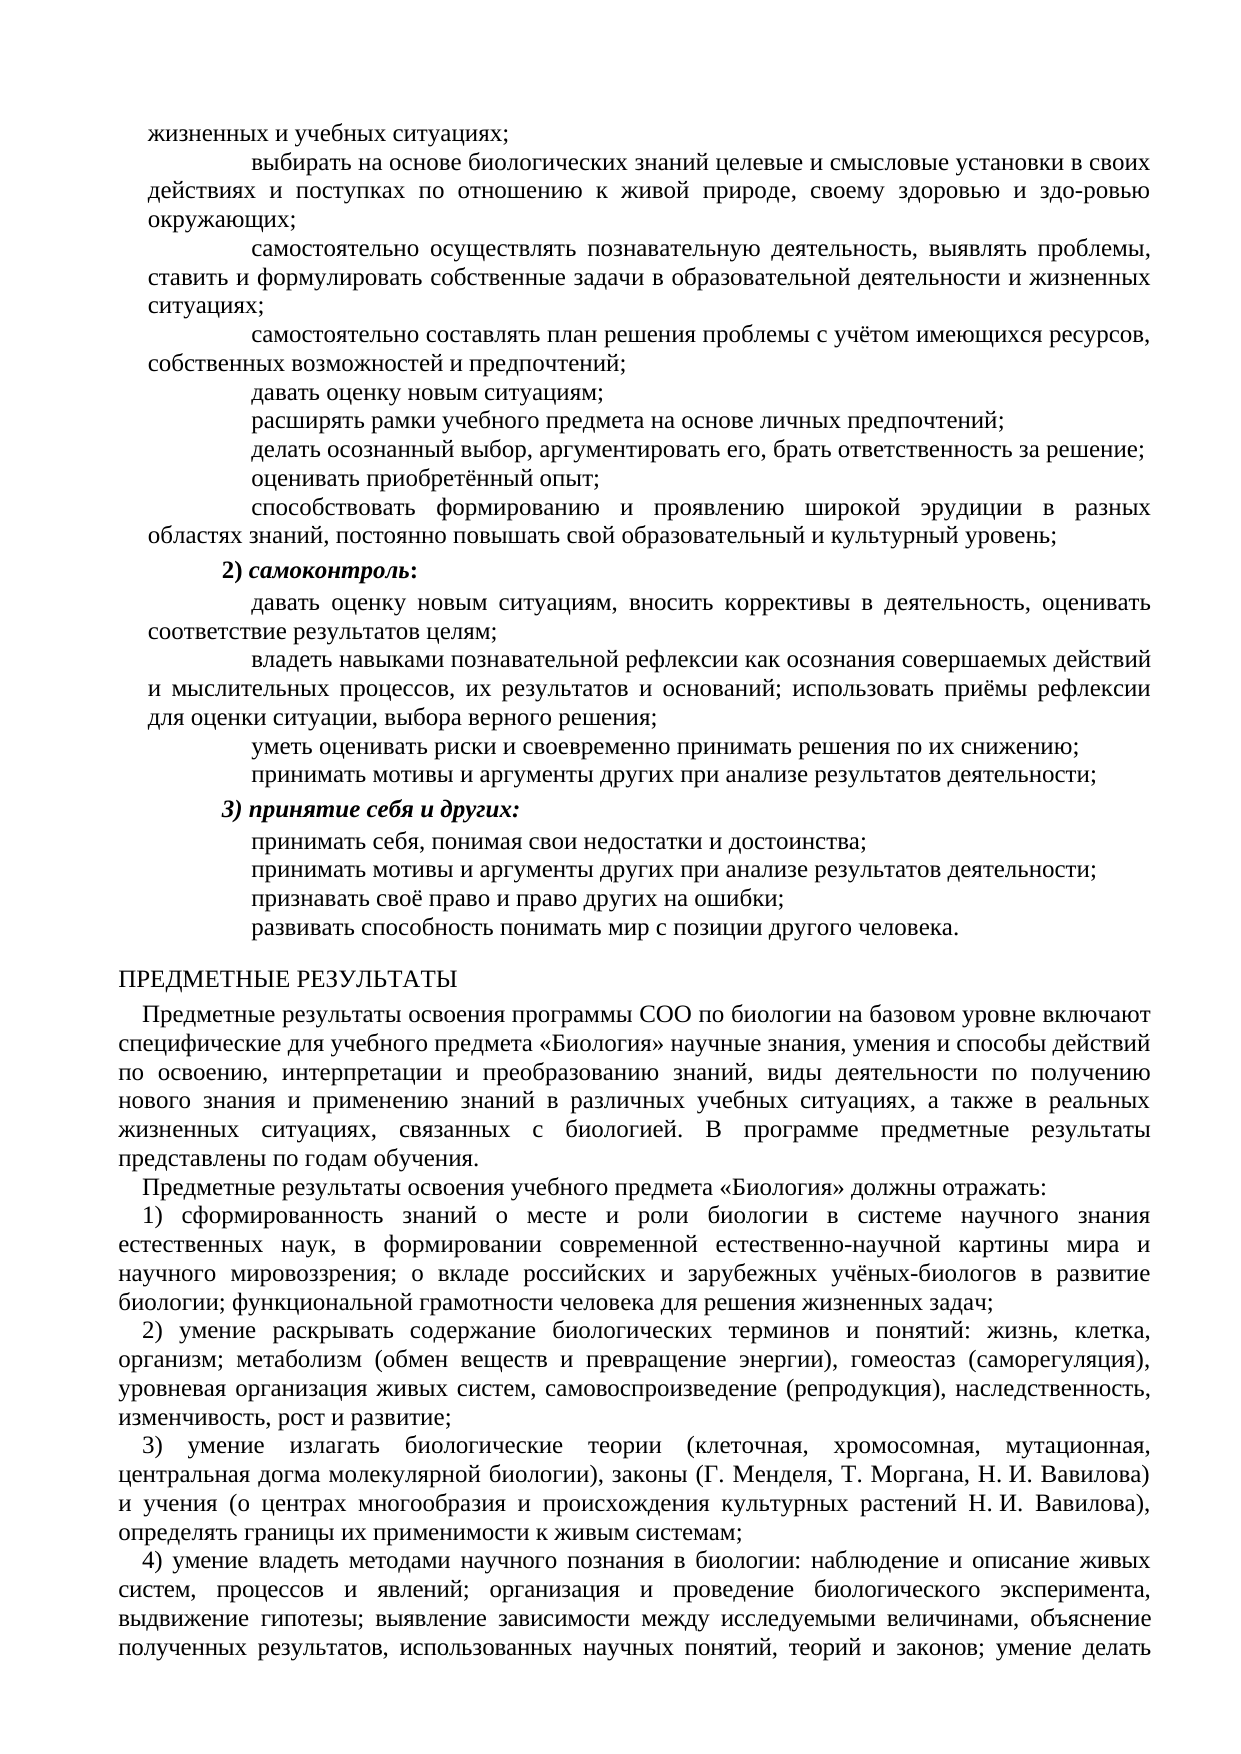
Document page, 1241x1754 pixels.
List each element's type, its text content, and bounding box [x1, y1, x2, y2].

text расширять рамки учебного предмета на основе личных предпочтений; [148, 406, 1152, 434]
text Предметные результаты [118, 964, 1152, 993]
text самостоятельно составлять план решения проблемы с учётом имеющихся ресурсов, собственных возможностей и предпочтений; [148, 319, 1152, 377]
text Предметные результаты освоения учебного предмета «Биология» должны отражать: [118, 1172, 1152, 1200]
text оценивать приобретённый опыт; [148, 463, 1152, 492]
text 2) умение раскрывать содержание биологических терминов и понятий: жизнь, клетка, организм; метаболизм (обмен веществ и превращение энергии), гомеостаз (саморегуляция), уровневая организация живых систем, самовоспроизведение (репродукция), наследственность, изменчивость, рост и развитие; [118, 1315, 1152, 1430]
text Предметные результаты освоения программы СОО по биологии на базовом уровне включают специфические для учебного предмета «Биология» научные знания, умения и способы действий по освоению, интерпретации и преобразованию знаний, виды деятельности по получению нового знания и применению знаний в различных учебных ситуациях, а также в реальных жизненных ситуациях, связанных с биологией. В программе предметные результаты представлены по годам обучения. [118, 999, 1152, 1172]
text самостоятельно осуществлять познавательную деятельность, выявлять проблемы, ставить и формулировать собственные задачи в образовательной деятельности и жизненных ситуациях; [148, 233, 1152, 319]
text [118, 1545, 1152, 1660]
text принимать мотивы и аргументы других при анализе результатов деятельности; [148, 854, 1152, 883]
text принимать мотивы и аргументы других при анализе результатов деятельности; [148, 759, 1152, 788]
text 3) умение излагать биологические теории (клеточная, хромосомная, мутационная, центральная догма молекулярной биологии), законы (Г. Менделя, Т. Моргана, Н. И. Вавилова) и учения (о центрах многообразия и происхождения культурных растений Н. И. Вавилова), определять границы их применимости к живым системам; [118, 1430, 1152, 1545]
text 3) принятие себя и других: [118, 794, 1152, 823]
text делать осознанный выбор, аргументировать его, брать ответственность за решение; [148, 434, 1152, 463]
text принимать себя, понимая свои недостатки и достоинства; [148, 826, 1152, 854]
text выбирать на основе биологических знаний целевые и смысловые установки в своих действиях и поступках по отношению к живой природе, своему здоровью и здо-ровью окружающих; [148, 147, 1152, 233]
text признавать своё право и право других на ошибки; [148, 883, 1152, 912]
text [148, 118, 1152, 147]
text 2) самоконтроль: [118, 555, 1152, 584]
text уметь оценивать риски и своевременно принимать решения по их снижению; [148, 731, 1152, 759]
text давать оценку новым ситуациям, вносить коррективы в деятельность, оценивать соответствие результатов целям; [148, 587, 1152, 644]
text владеть навыками познавательной рефлексии как осознания совершаемых действий и мыслительных процессов, их результатов и оснований; использовать приёмы рефлексии для оценки ситуации, выбора верного решения; [148, 644, 1152, 731]
text давать оценку новым ситуациям; [148, 377, 1152, 406]
text 1) сформированность знаний о месте и роли биологии в системе научного знания естественных наук, в формировании современной естественно-научной картины мира и научного мировоззрения; о вкладе российских и зарубежных учёных-биологов в развитие биологии; функциональной грамотности человека для решения жизненных задач; [118, 1200, 1152, 1315]
text способствовать формированию и проявлению широкой эрудиции в разных областях знаний, постоянно повышать свой образовательный и культурный уровень; [148, 492, 1152, 549]
text развивать способность понимать мир с позиции другого человека. [148, 912, 1152, 941]
